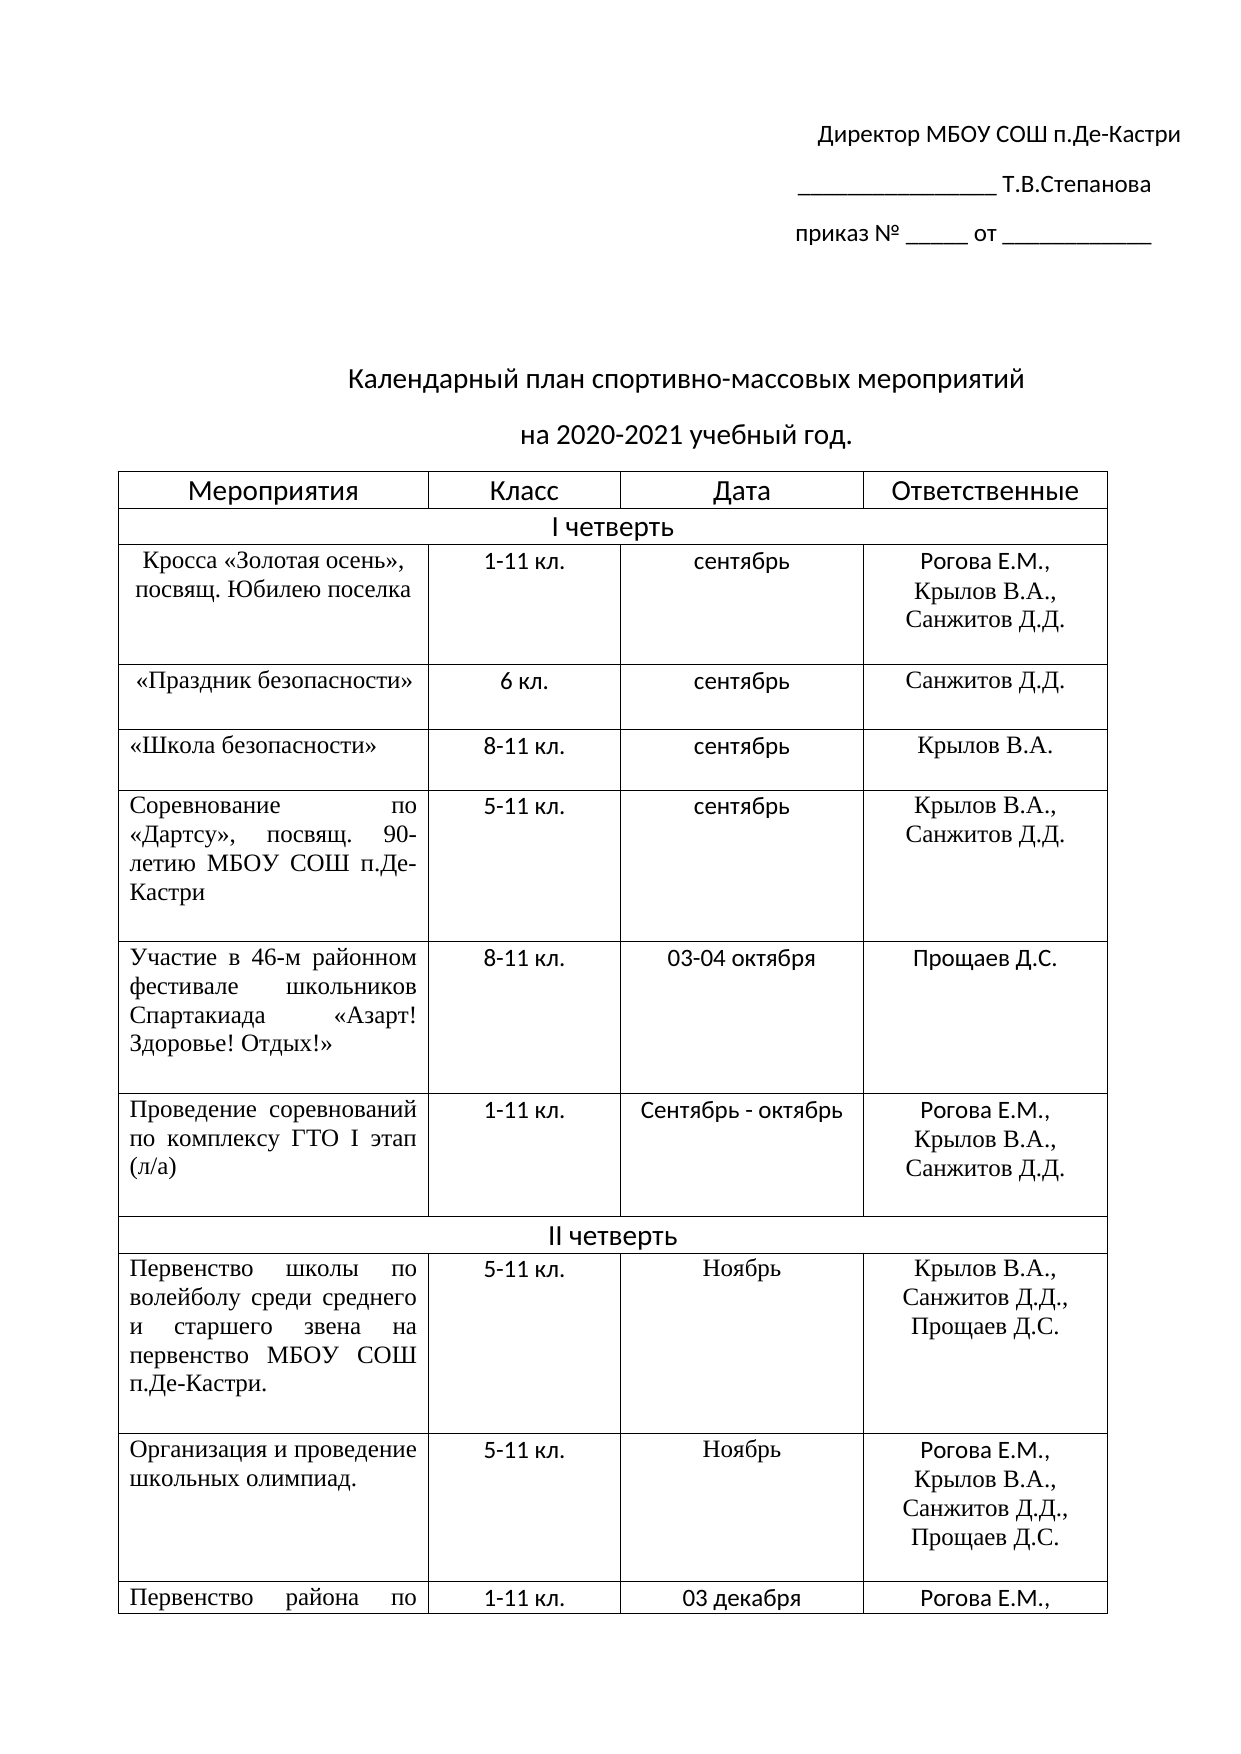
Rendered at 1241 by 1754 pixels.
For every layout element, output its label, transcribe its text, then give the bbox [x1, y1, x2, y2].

table_cell Крылов В.А., Санжитов Д.Д., Прощаев Д.С. [864, 1254, 1107, 1433]
text Директор МБОУ СОШ п.Де-Кастри [222, 118, 1181, 149]
table_header Мероприятия [119, 472, 428, 507]
table_cell 8-11 кл. [429, 730, 620, 789]
table_cell Проведение соревнований по комплексу ГТО I этап (л/а) [119, 1094, 428, 1216]
table_cell Кросса «Золотая осень», посвящ. Юбилею поселка [119, 545, 428, 664]
table_cell сентябрь [621, 665, 863, 729]
text Календарный план спортивно-массовых мероприятий [222, 361, 1152, 396]
table_cell Рогова Е.М., Крылов В.А., Санжитов Д.Д. [864, 1094, 1107, 1216]
table_cell сентябрь [621, 545, 863, 664]
table_cell Участие в 46-м районном фестивале школьников Спартакиада «Азарт! Здоровье! Отдых!» [119, 942, 428, 1093]
text приказ № _____ от ____________ [222, 217, 1152, 248]
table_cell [119, 1582, 428, 1613]
text на 2020-2021 учебный год. [222, 416, 1152, 451]
table_cell сентябрь [621, 791, 863, 941]
table_cell Санжитов Д.Д. [864, 665, 1107, 729]
table_cell Прощаев Д.С. [864, 942, 1107, 1093]
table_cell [864, 1582, 1107, 1613]
table_cell 1-11 кл. [429, 545, 620, 664]
table_header Класс [429, 472, 620, 507]
table_cell 1-11 кл. [429, 1582, 620, 1613]
table_cell сентябрь [621, 730, 863, 789]
table_cell Крылов В.А. [864, 730, 1107, 789]
table_cell 5-11 кл. [429, 791, 620, 941]
table_cell 03-04 октября [621, 942, 863, 1093]
table_cell Соревнование по «Дартсу», посвящ. 90-летию МБОУ СОШ п.Де-Кастри [119, 791, 428, 941]
table_cell 8-11 кл. [429, 942, 620, 1093]
table_cell 5-11 кл. [429, 1254, 620, 1433]
table_cell 1-11 кл. [429, 1094, 620, 1216]
table_cell Первенство школы по волейболу среди среднего и старшего звена на первенство МБОУ СОШ п.Де-Кастри. [119, 1254, 428, 1433]
table_cell Рогова Е.М., Крылов В.А., Санжитов Д.Д. [864, 545, 1107, 664]
table_cell Организация и проведение школьных олимпиад. [119, 1434, 428, 1581]
table_cell «Школа безопасности» [119, 730, 428, 789]
table_cell 5-11 кл. [429, 1434, 620, 1581]
table_cell 03 декабря [621, 1582, 863, 1613]
table_cell «Праздник безопасности» [119, 665, 428, 729]
table_cell I четверть [119, 509, 1107, 544]
table_header Дата [621, 472, 863, 507]
text ________________ Т.В.Степанова [222, 168, 1152, 198]
table_header Ответственные [864, 472, 1107, 507]
table_cell 6 кл. [429, 665, 620, 729]
table_cell Крылов В.А., Санжитов Д.Д. [864, 791, 1107, 941]
table_cell Сентябрь - октябрь [621, 1094, 863, 1216]
table_cell Ноябрь [621, 1254, 863, 1433]
table_cell Ноябрь [621, 1434, 863, 1581]
table_cell Рогова Е.М., Крылов В.А., Санжитов Д.Д., Прощаев Д.С. [864, 1434, 1107, 1581]
table_cell II четверть [119, 1217, 1107, 1252]
